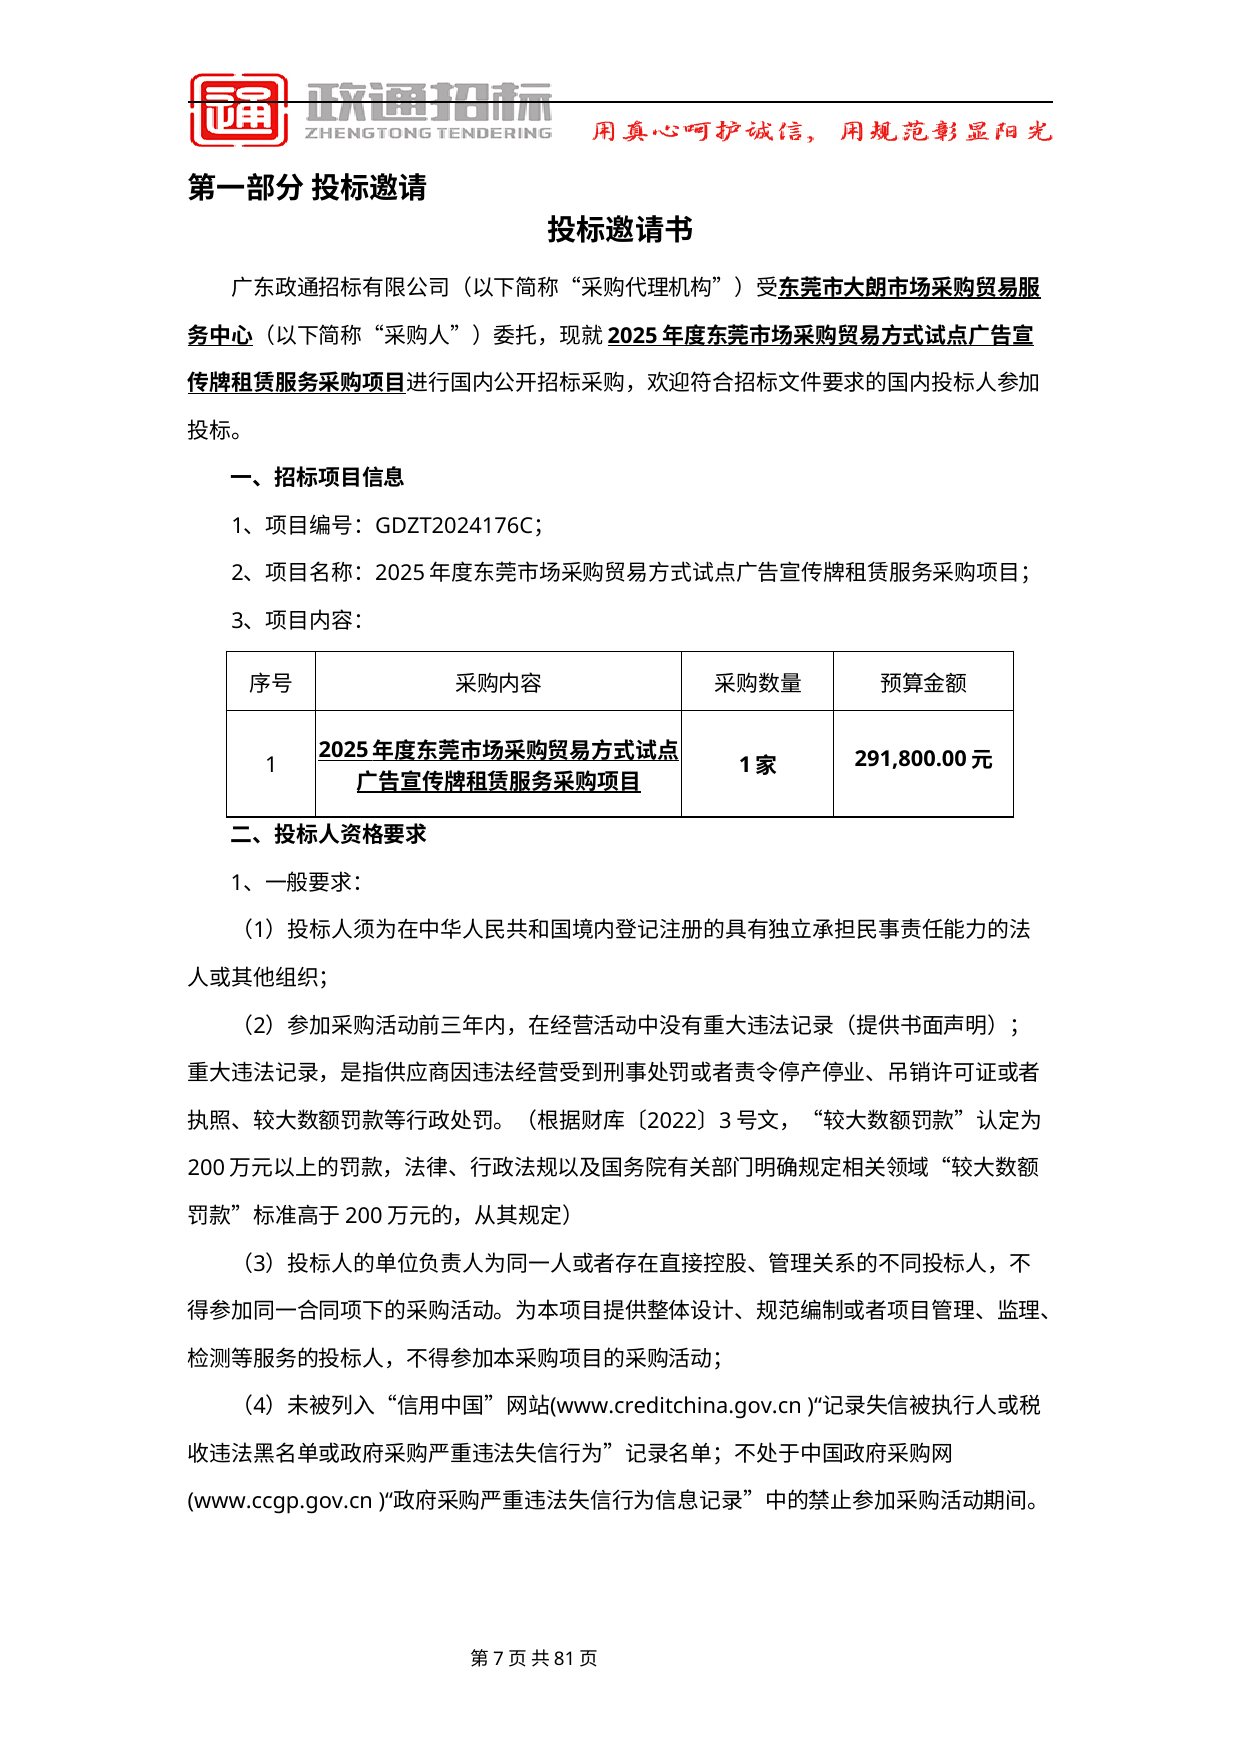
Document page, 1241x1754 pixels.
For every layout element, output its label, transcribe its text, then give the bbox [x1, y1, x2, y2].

text 二、投标人资格要求 [187, 817, 1053, 849]
table_cell 1家 [682, 711, 833, 816]
list 招标项目信息 [187, 460, 1053, 492]
text 3、项目内容： [187, 603, 1053, 635]
table_cell 1 [227, 711, 315, 816]
table_header 预算金额 [834, 652, 1013, 710]
text 1、一般要求： [187, 865, 1053, 897]
table_header 采购内容 [316, 652, 681, 710]
text （2）参加采购活动前三年内，在经营活动中没有重大违法记录（提供书面声明）；重大违法记录，是指供应商因违法经营受到刑事处罚或者责令停产停业、吊销许可证或者执照、较大数额罚款等行政处罚。（根据财库〔2022〕3号文，“较大数额罚款”认定为200万元以上的罚款，法律、行政法规以及国务院有关部门明确规定相关领域“较大数额罚款”标准高于200万元的，从其规定） [187, 1008, 1053, 1230]
table_header 采购数量 [682, 652, 833, 710]
subtitle 第一部分 投标邀请 [187, 164, 1053, 207]
list 项目编号：GDZT2024176C； [187, 508, 1053, 539]
table_cell 291,800.00元 [834, 711, 1013, 816]
list 项目名称：2025年度东莞市场采购贸易方式试点广告宣传牌租赁服务采购项目； [187, 555, 1053, 587]
picture [188, 103, 1053, 147]
table_header 序号 [227, 652, 315, 710]
text （3）投标人的单位负责人为同一人或者存在直接控股、管理关系的不同投标人，不得参加同一合同项下的采购活动。为本项目提供整体设计、规范编制或者项目管理、监理、检测等服务的投标人，不得参加本采购项目的采购活动； [187, 1246, 1053, 1372]
picture [188, 73, 1053, 101]
text （1）投标人须为在中华人民共和国境内登记注册的具有独立承担民事责任能力的法人或其他组织； [187, 912, 1053, 992]
subtitle 投标邀请书 [187, 207, 1053, 249]
table_cell 2025年度东莞市场采购贸易方式试点广告宣传牌租赁服务采购项目 [316, 711, 681, 816]
text 广东政通招标有限公司（以下简称“采购代理机构”）受东莞市大朗市场采购贸易服务中心（以下简称“采购人”）委托，现就2025年度东莞市场采购贸易方式试点广告宣传牌租赁服务采购项目进行国内公开招标采购，欢迎符合招标文件要求的国内投标人参加投标。 [187, 270, 1053, 444]
